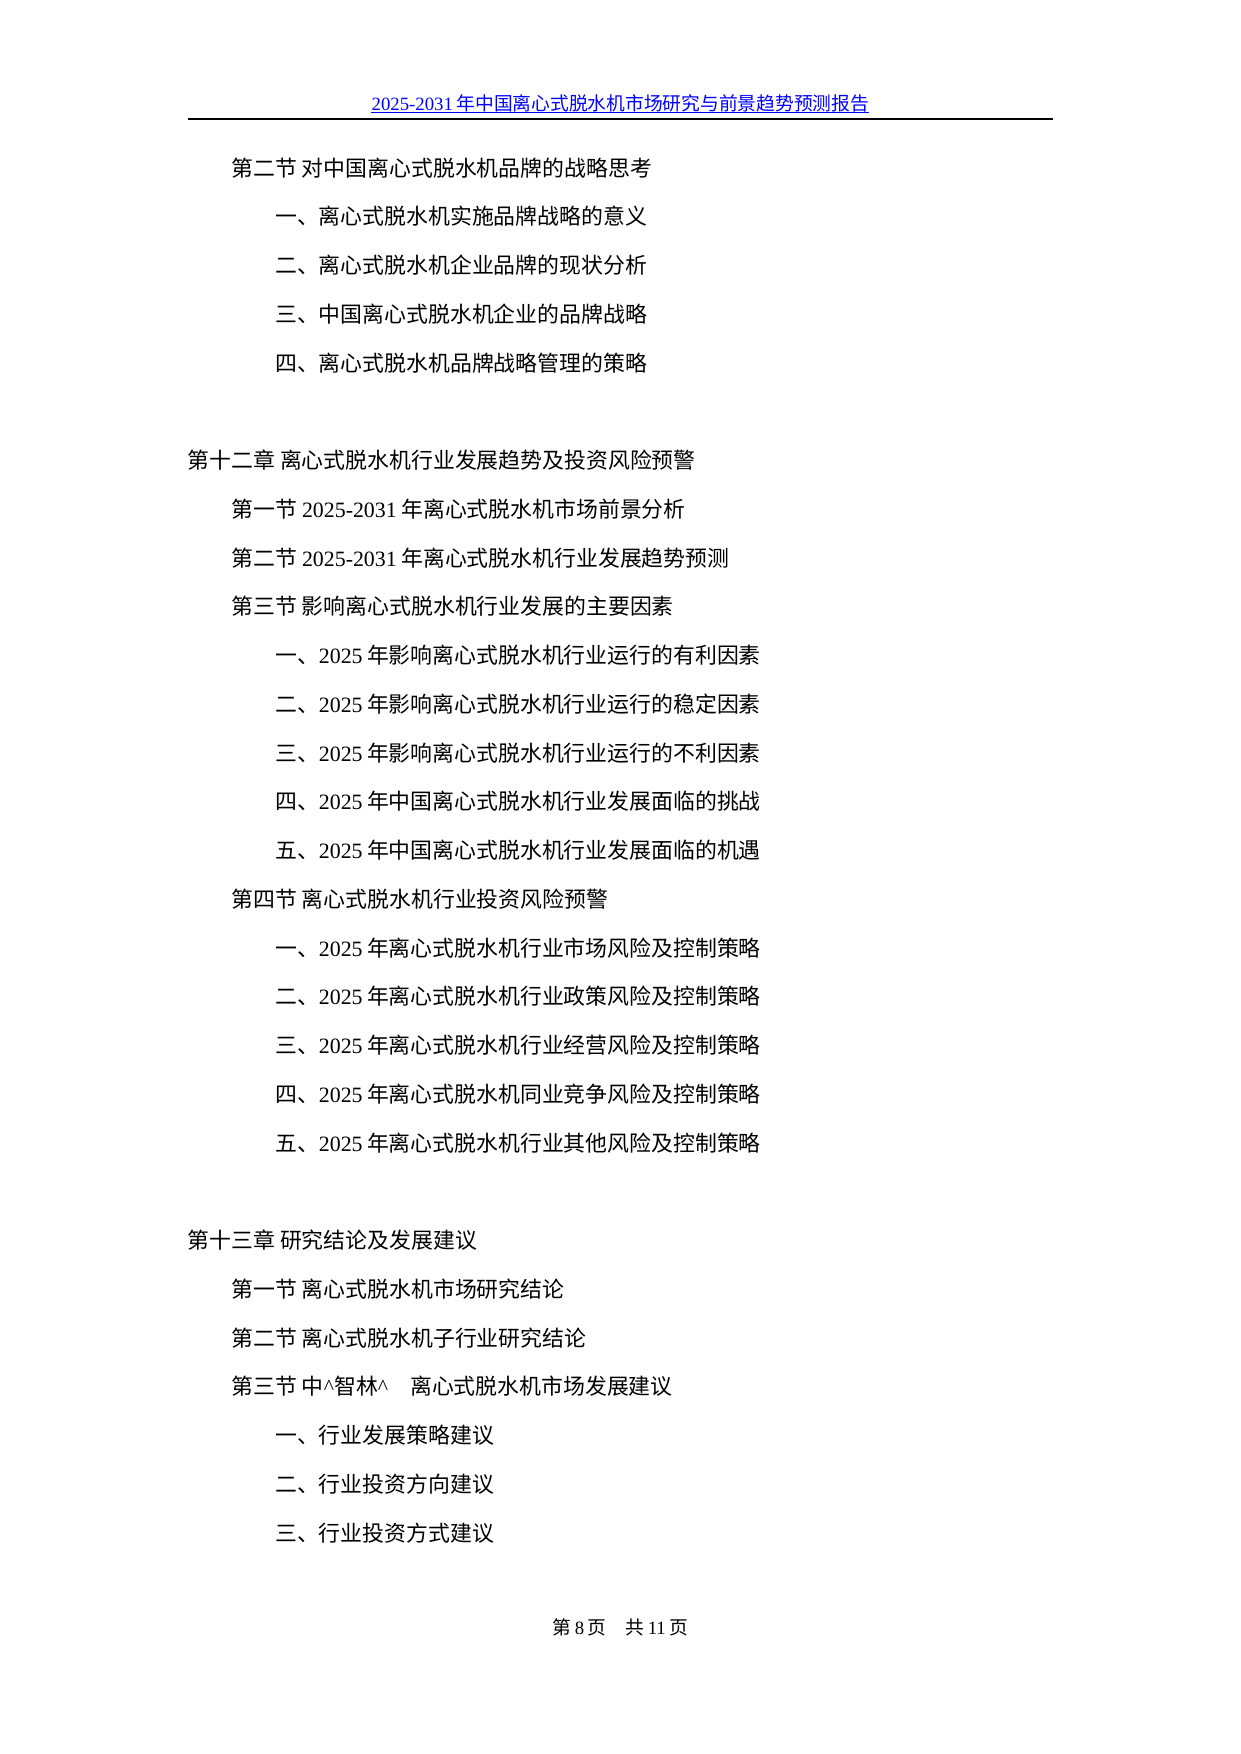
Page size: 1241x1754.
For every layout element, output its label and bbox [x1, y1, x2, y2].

text [187, 150, 1053, 1548]
